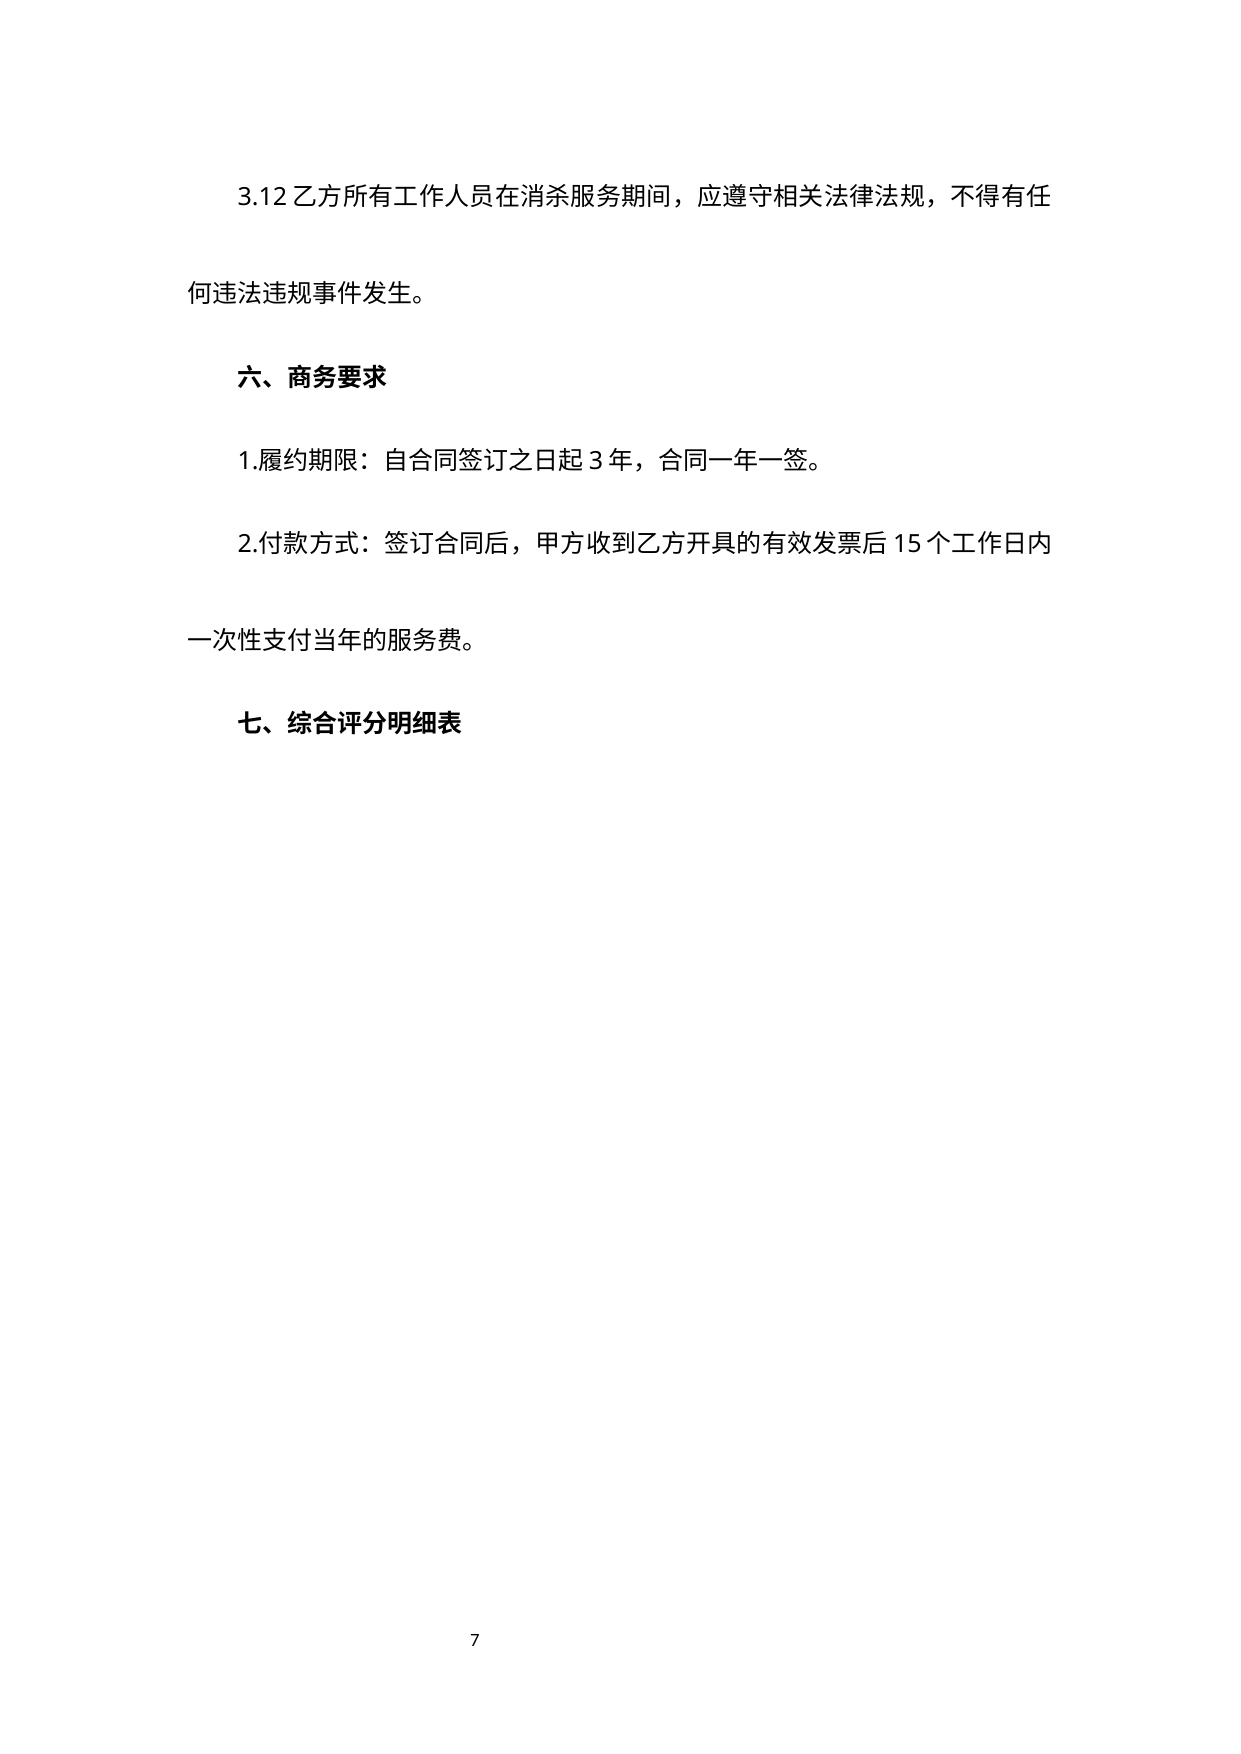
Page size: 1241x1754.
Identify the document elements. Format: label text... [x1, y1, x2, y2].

list 七、综合评分明细表 [187, 689, 1053, 754]
list 六、商务要求 [187, 343, 1053, 408]
list 2.付款方式：签订合同后，甲方收到乙方开具的有效发票后15个工作日内一次性支付当年的服务费。 [187, 509, 1053, 671]
list 1.履约期限：自合同签订之日起3年，合同一年一签。 [187, 426, 1053, 491]
text 3.12乙方所有工作人员在消杀服务期间，应遵守相关法律法规，不得有任何违法违规事件发生。 [187, 162, 1053, 324]
